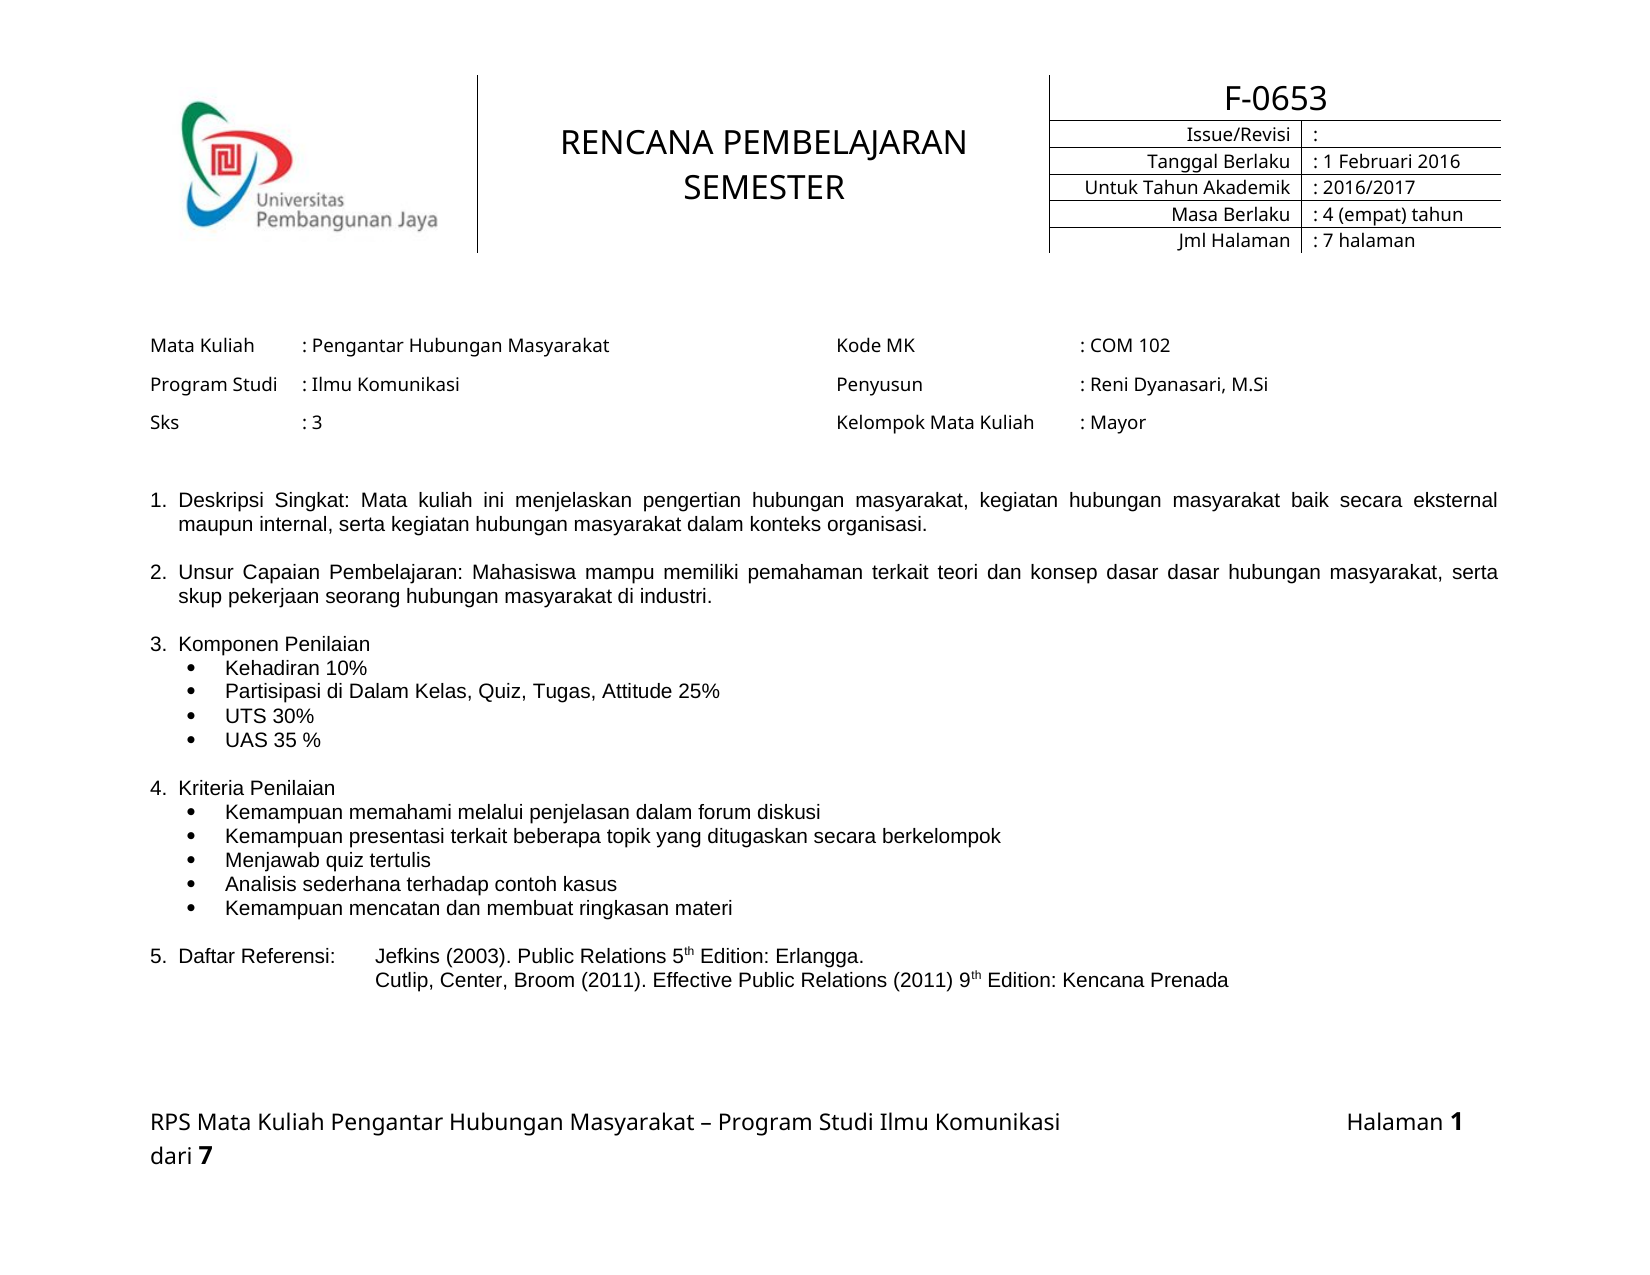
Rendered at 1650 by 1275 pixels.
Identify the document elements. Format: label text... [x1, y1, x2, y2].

table_cell : Ilmu Komunikasi [291, 371, 825, 409]
table_cell : 3 [291, 410, 825, 448]
table_header RENCANA PEMBELAJARAN SEMESTER [478, 75, 1049, 253]
table_cell Masa Berlaku [1050, 201, 1301, 227]
table_cell : 4 (empat) tahun [1302, 201, 1501, 227]
table_cell : [1302, 121, 1501, 147]
table_cell Kelompok Mata Kuliah [825, 410, 1069, 448]
table_cell Sks [139, 410, 291, 448]
list UTS 30% [187, 703, 1500, 727]
table_cell Jml Halaman [1050, 228, 1301, 253]
list Komponen Penilaian [150, 631, 1500, 655]
list UAS 35 % [187, 727, 1500, 752]
table_cell Untuk Tahun Akademik [1050, 175, 1301, 200]
list Kriteria Penilaian [150, 776, 1500, 799]
list Kemampuan mencatan dan membuat ringkasan materi [187, 896, 1500, 920]
list Deskripsi Singkat: Mata kuliah ini menjelaskan pengertian hubungan masyarakat, kegiatan hubungan masyarakat baik secara eksternal maupun internal, serta kegiatan hubungan masyarakat dalam konteks organisasi. [150, 488, 1500, 536]
table_header Mata Kuliah [139, 332, 291, 371]
table_cell Issue/Revisi [1050, 121, 1301, 147]
table_cell Program Studi [139, 371, 291, 409]
table_header : COM 102 [1069, 332, 1500, 371]
table_header : Pengantar Hubungan Masyarakat [291, 332, 825, 371]
table_cell : 7 halaman [1302, 228, 1501, 253]
table_cell : Mayor [1069, 410, 1500, 448]
list Kemampuan presentasi terkait beberapa topik yang ditugaskan secara berkelompok [187, 823, 1500, 848]
list Kehadiran 10% [187, 655, 1500, 679]
table_header F-0653 [1050, 75, 1501, 120]
table_cell : 2016/2017 [1302, 175, 1501, 200]
table_cell Penyusun [825, 371, 1069, 409]
table_cell : Reni Dyanasari, M.Si [1069, 371, 1500, 409]
list Cutlip, Center, Broom (2011). Effective Public Relations (2011) 9th Edition: Kencana Prenada [375, 968, 1500, 992]
list Partisipasi di Dalam Kelas, Quiz, Tugas, Attitude 25% [187, 679, 1500, 703]
list Kemampuan memahami melalui penjelasan dalam forum diskusi [187, 799, 1500, 823]
list Analisis sederhana terhadap contoh kasus [187, 872, 1500, 896]
list Daftar Referensi: Jefkins (2003). Public Relations 5th Edition: Erlangga. [150, 944, 1500, 968]
picture [143, 87, 448, 242]
table_cell : 1 Februari 2016 [1302, 148, 1501, 173]
table_header [113, 75, 477, 253]
list Menjawab quiz tertulis [187, 848, 1500, 872]
table_header Kode MK [825, 332, 1069, 371]
list Unsur Capaian Pembelajaran: Mahasiswa mampu memiliki pemahaman terkait teori dan konsep dasar dasar hubungan masyarakat, serta skup pekerjaan seorang hubungan masyarakat di industri. [150, 559, 1500, 607]
table_cell Tanggal Berlaku [1050, 148, 1301, 173]
